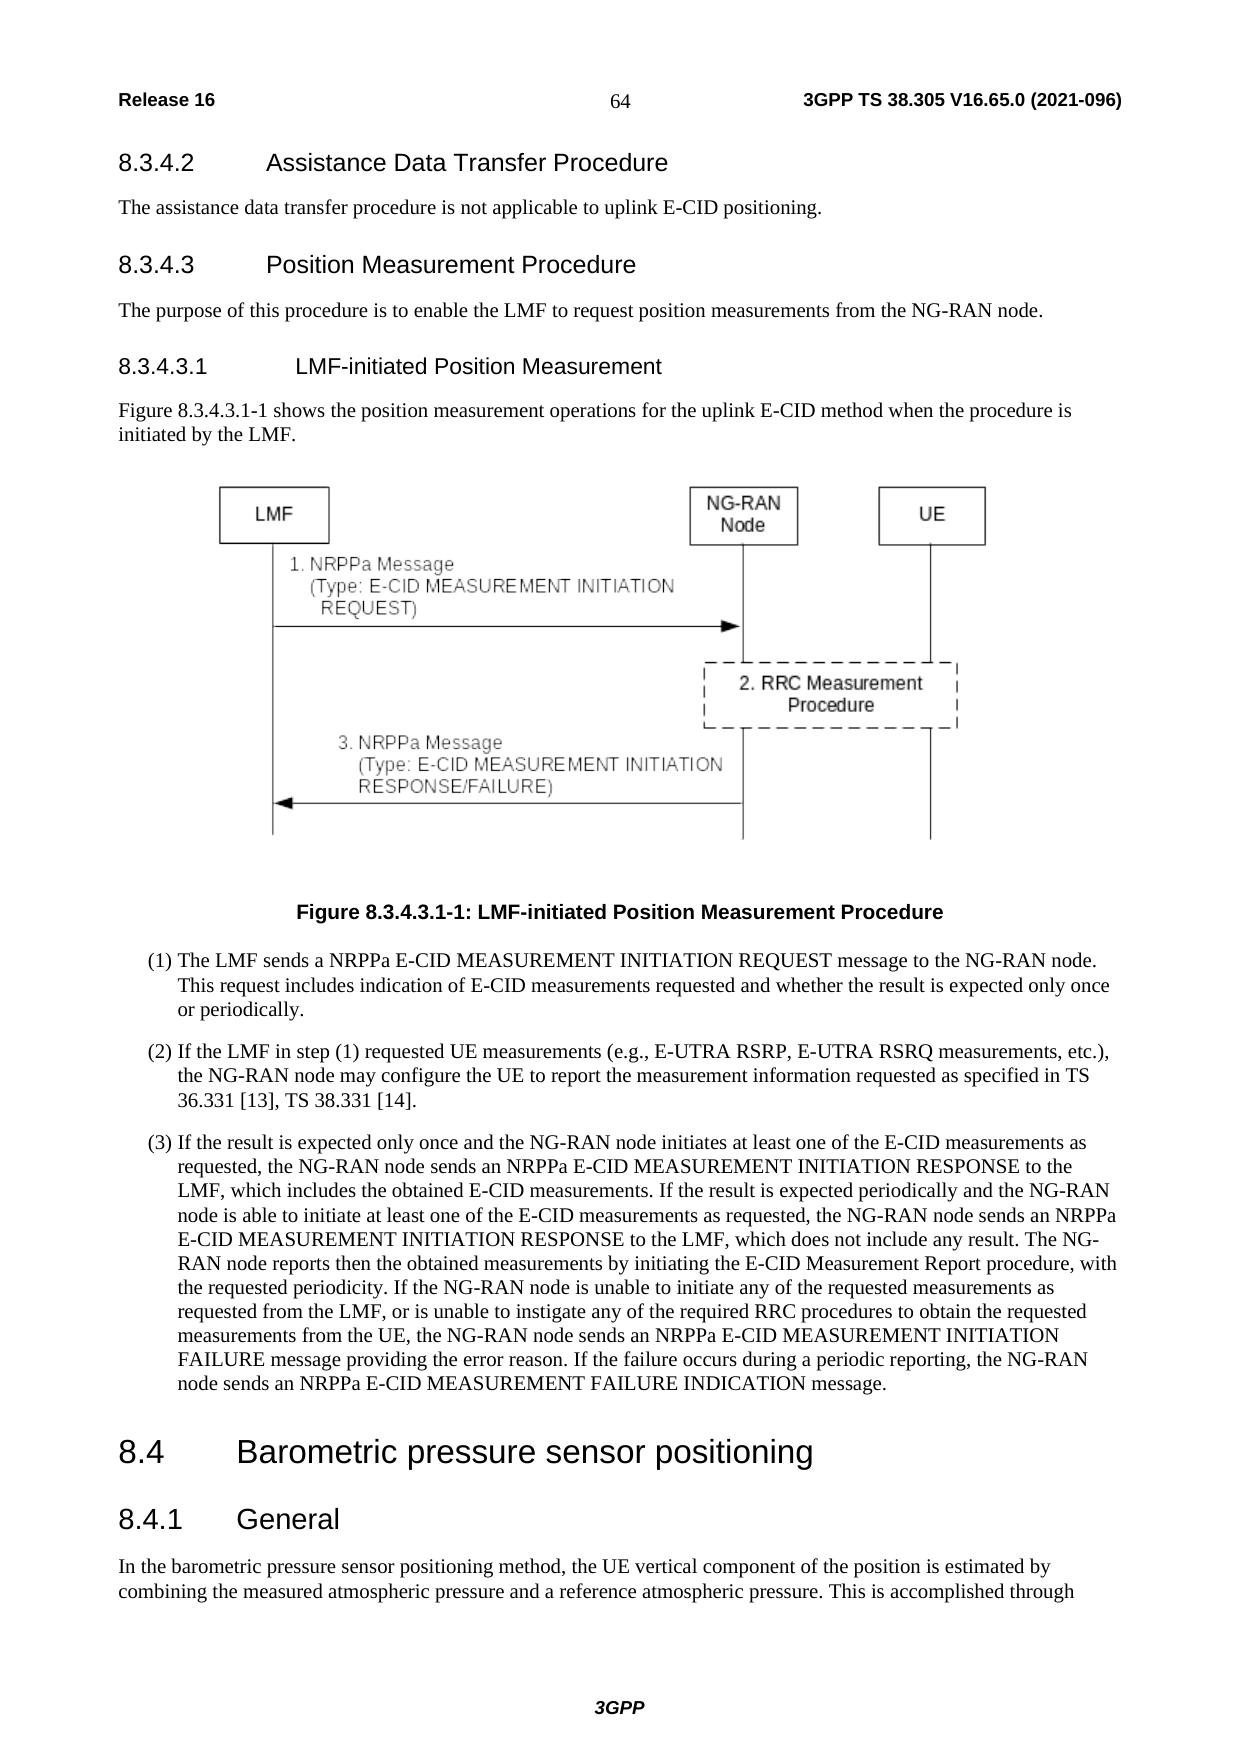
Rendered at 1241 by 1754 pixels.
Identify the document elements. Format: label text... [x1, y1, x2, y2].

text The purpose of this procedure is to enable the LMF to request position measurements from the NG-RAN node. [118, 298, 1122, 322]
text 8.4.1 General [118, 1502, 1122, 1536]
text Figure 8.3.4.3.1-1: LMF-initiated Position Measurement Procedure [118, 899, 1122, 923]
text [118, 1554, 1122, 1603]
subtitle 8.4 Barometric pressure sensor positioning [118, 1432, 1122, 1471]
text (1) The LMF sends a NRPPa E-CID MEASUREMENT INITIATION REQUEST message to the NG-RAN node. This request includes indication of E-CID measurements requested and whether the result is expected only once or periodically. [148, 948, 1122, 1021]
text Figure 8.3.4.3.1-1 shows the position measurement operations for the uplink E-CID method when the procedure is initiated by the LMF. [118, 398, 1122, 446]
text (3) If the result is expected only once and the NG-RAN node initiates at least one of the E-CID measurements as requested, the NG-RAN node sends an NRPPa E-CID MEASUREMENT INITIATION RESPONSE to the LMF, which includes the obtained E-CID measurements. If the result is expected periodically and the NG-RAN node is able to initiate at least one of the E-CID measurements as requested, the NG-RAN node sends an NRPPa E-CID MEASUREMENT INITIATION RESPONSE to the LMF, which does not include any result. The NG-RAN node reports then the obtained measurements by initiating the E-CID Measurement Report procedure, with the requested periodicity. If the NG-RAN node is unable to initiate any of the requested measurements as requested from the LMF, or is unable to instigate any of the required RRC procedures to obtain the requested measurements from the UE, the NG-RAN node sends an NRPPa E-CID MEASUREMENT INITIATION FAILURE message providing the error reason. If the failure occurs during a periodic reporting, the NG-RAN node sends an NRPPa E-CID MEASUREMENT FAILURE INDICATION message. [148, 1130, 1122, 1395]
subtitle 8.3.4.3.1 LMF-initiated Position Measurement [118, 353, 1122, 379]
text The assistance data transfer procedure is not applicable to uplink E-CID positioning. [118, 195, 1122, 219]
text (2) If the LMF in step (1) requested UE measurements (e.g., E-UTRA RSRP, E-UTRA RSRQ measurements, etc.), the NG-RAN node may configure the UE to report the measurement information requested as specified in TS 36.331 [13], TS 38.331 [14]. [148, 1039, 1122, 1112]
subtitle 8.3.4.2 Assistance Data Transfer Procedure [118, 147, 1122, 176]
subtitle 8.3.4.3 Position Measurement Procedure [118, 250, 1122, 279]
